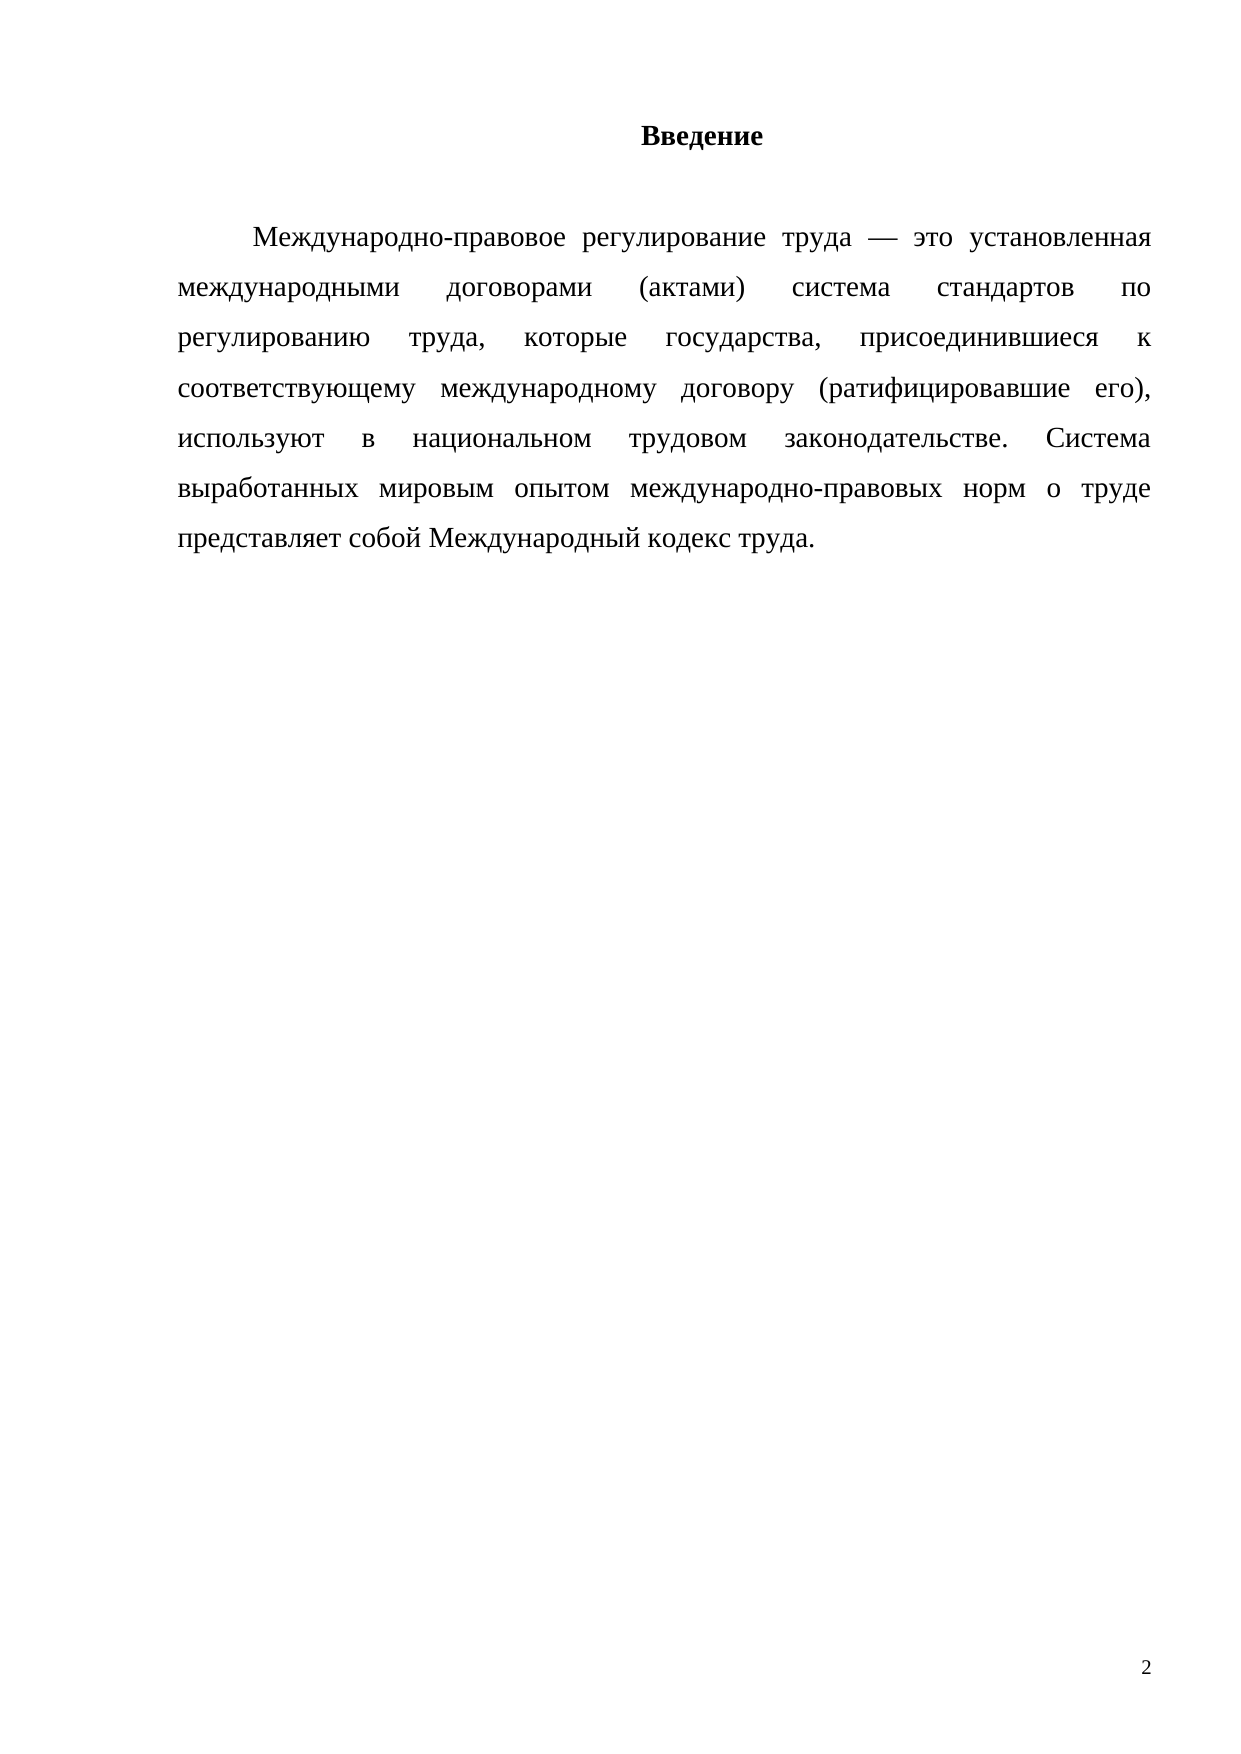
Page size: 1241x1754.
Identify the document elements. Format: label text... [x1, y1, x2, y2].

text Международно-правовое регулирование труда — это установленная международными договорами (актами) система стандартов по регулированию труда, которые государства, присоединившиеся к соответствующему международному договору (ратифицировавшие его), используют в национальном трудовом законодательстве. Система выработанных мировым опытом международно-правовых норм о труде представляет собой Международный кодекс труда. [177, 219, 1152, 554]
text Введение [177, 118, 1152, 152]
